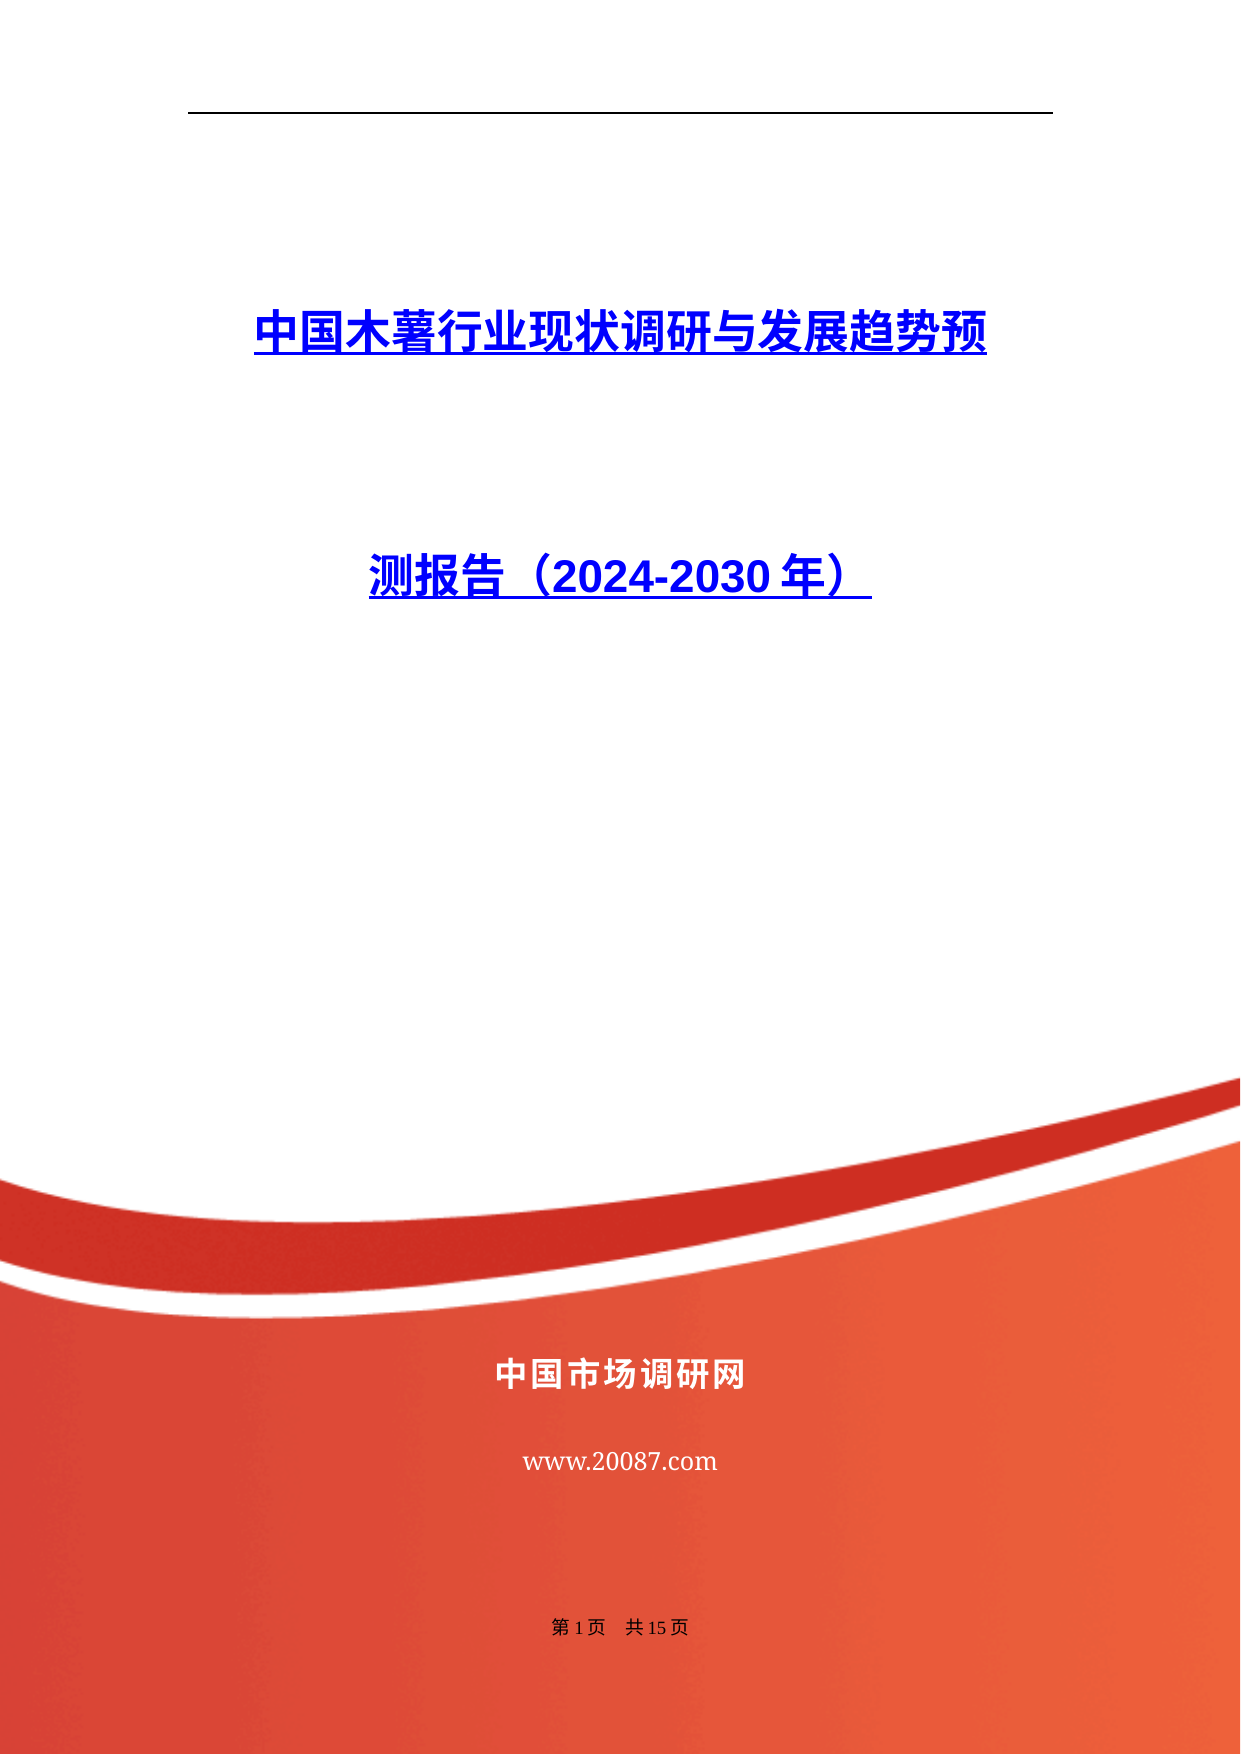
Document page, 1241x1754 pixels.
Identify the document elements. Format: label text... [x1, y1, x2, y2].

subtitle 中国市场调研网 [187, 1339, 1053, 1404]
table_header 中国木薯行业现状调研与发展趋势预测报告（2024-2030年） [188, 207, 1053, 773]
picture [0, 1006, 1241, 1754]
text www.20087.com [187, 1428, 1053, 1493]
